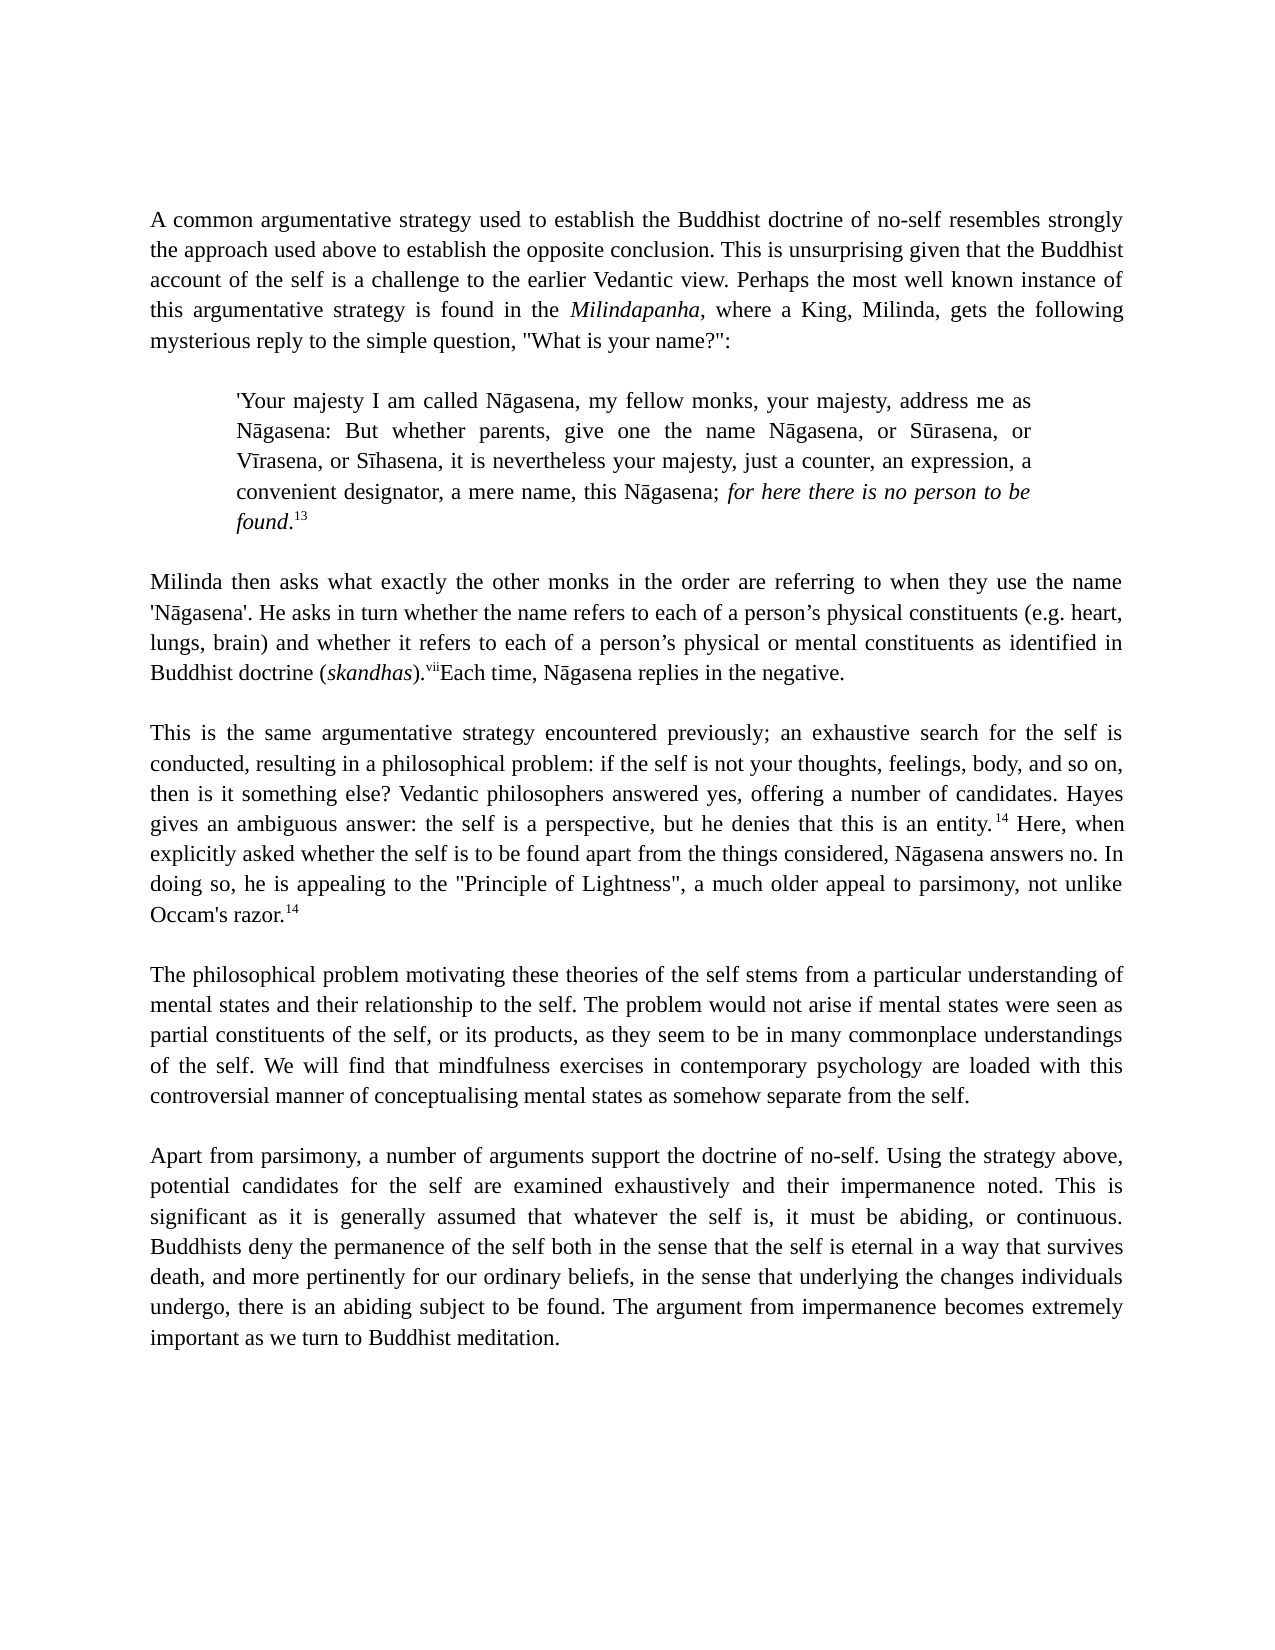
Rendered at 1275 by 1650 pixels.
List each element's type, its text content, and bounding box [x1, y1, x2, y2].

text A common argumentative strategy used to establish the Buddhist doctrine of no-self resembles strongly the approach used above to establish the opposite conclusion. This is unsurprising given that the Buddhist account of the self is a challenge to the earlier Vedantic view. Perhaps the most well known instance of this argumentative strategy is found in the Milindapanha, where a King, Milinda, gets the following mysterious reply to the simple question, "What is your name?": [150, 206, 1125, 353]
text 'Your majesty I am called Nāgasena, my fellow monks, your majesty, address me as Nāgasena: But whether parents, give one the name Nāgasena, or Sūrasena, or Vīrasena, or Sīhasena, it is nevertheless your majesty, just a counter, an expression, a convenient designator, a mere name, this Nāgasena; for here there is no person to be found.13 [236, 387, 1033, 534]
text Apart from parsimony, a number of arguments support the doctrine of no-self. Using the strategy above, potential candidates for the self are examined exhaustively and their impermanence noted. This is significant as it is generally assumed that whatever the self is, it must be abiding, or continuous. Buddhists deny the permanence of the self both in the sense that the self is eternal in a way that survives death, and more pertinently for our ordinary beliefs, in the sense that underlying the changes individuals undergo, there is an abiding subject to be found. The argument from impermanence becomes extremely important as we turn to Buddhist meditation. [150, 1142, 1125, 1350]
text This is the same argumentative strategy encountered previously; an exhaustive search for the self is conducted, resulting in a philosophical problem: if the self is not your thoughts, feelings, body, and so on, then is it something else? Vedantic philosophers answered yes, offering a number of candidates. Hayes gives an ambiguous answer: the self is a perspective, but he denies that this is an entity.14 Here, when explicitly asked whether the self is to be found apart from the things considered, Nāgasena answers no. In doing so, he is appealing to the "Principle of Lightness", a much older appeal to parsimony, not unlike Occam's razor.14 [150, 719, 1125, 927]
text The philosophical problem motivating these theories of the self stems from a particular understanding of mental states and their relationship to the self. The problem would not arise if mental states were seen as partial constituents of the self, or its products, as they seem to be in many commonplace understandings of the self. We will find that mindfulness exercises in contemporary psychology are loaded with this controversial manner of conceptualising mental states as somehow separate from the self. [150, 961, 1125, 1108]
text Milinda then asks what exactly the other monks in the order are referring to when they use the name 'Nāgasena'. He asks in turn whether the name refers to each of a person’s physical constituents (e.g. heart, lungs, brain) and whether it refers to each of a person’s physical or mental constituents as identified in Buddhist doctrine (skandhas).viiEach time, Nāgasena replies in the negative. [150, 538, 1125, 685]
